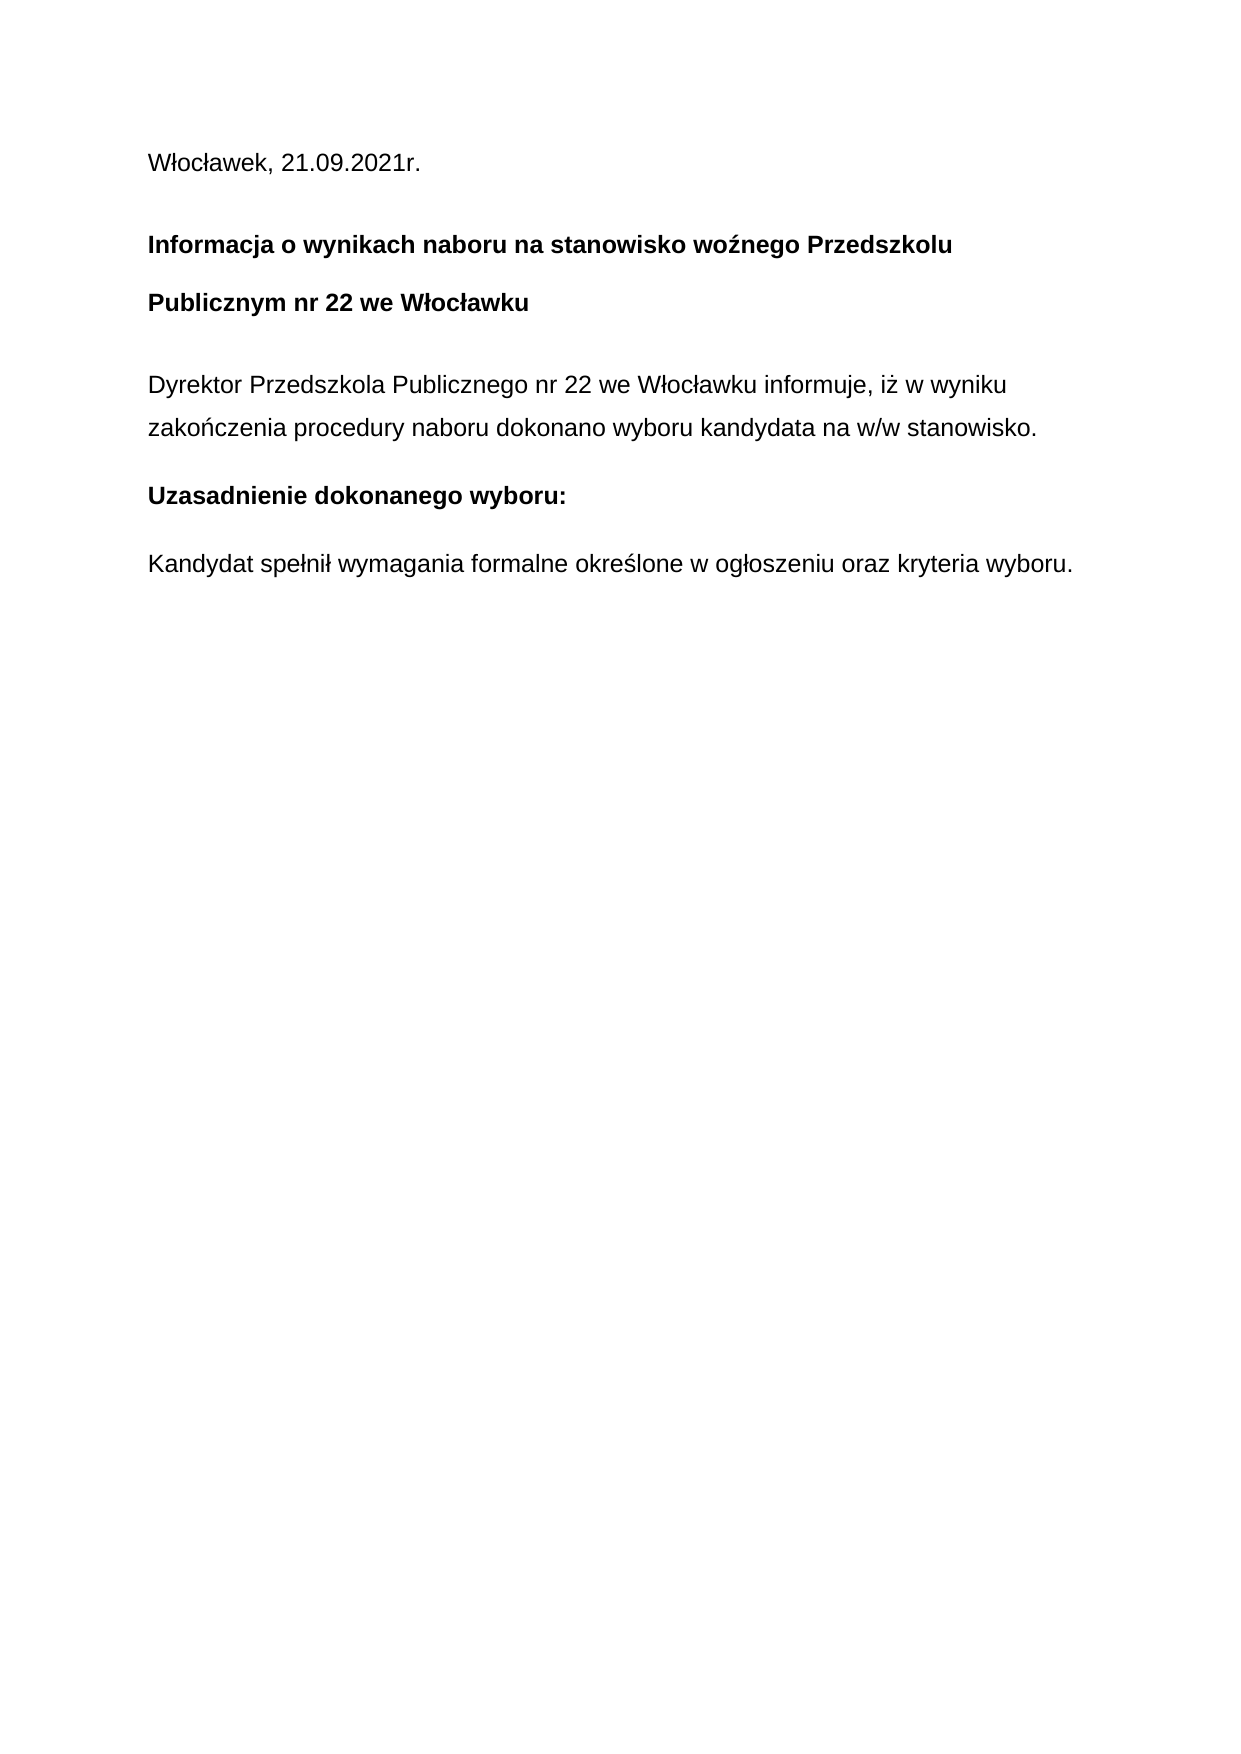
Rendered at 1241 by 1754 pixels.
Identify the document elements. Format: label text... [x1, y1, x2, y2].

text Dyrektor Przedszkola Publicznego nr 22 we Włocławku informuje, iż w wyniku zakończenia procedury naboru dokonano wyboru kandydata na w/w stanowisko. [148, 370, 1093, 442]
text Kandydat spełnił wymagania formalne określone w ogłoszeniu oraz kryteria wyboru. [148, 549, 1093, 578]
text Informacja o wynikach naboru na stanowisko woźnego Przedszkolu Publicznym nr 22 we Włocławku [148, 230, 1093, 316]
text Włocławek, 21.09.2021r. [148, 148, 1093, 176]
text Uzasadnienie dokonanego wyboru: [148, 481, 1093, 510]
